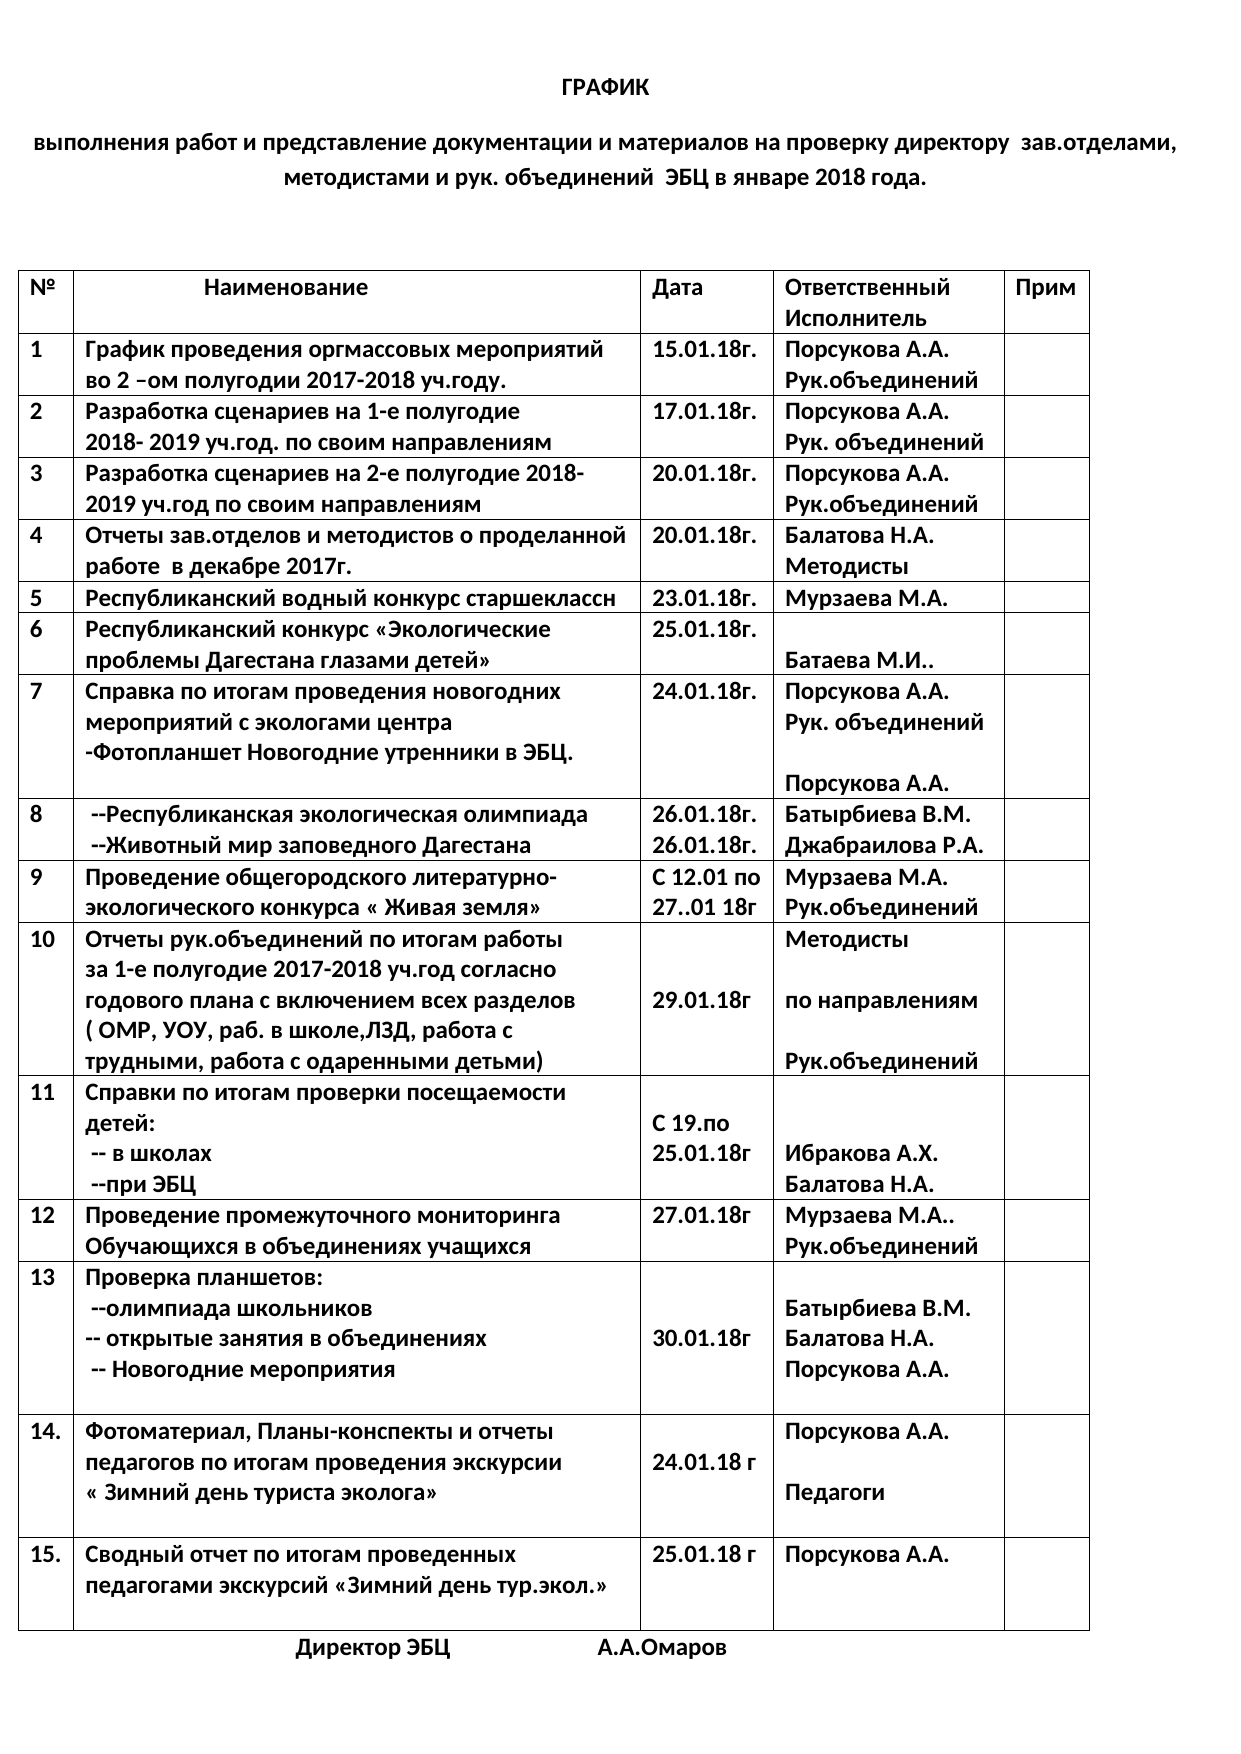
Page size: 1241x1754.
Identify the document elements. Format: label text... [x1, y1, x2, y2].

table_cell Разработка сценариев на 1-е полугодие 2018- 2019 уч.год. по своим направлениям [74, 396, 640, 457]
table_cell 1 [19, 334, 73, 394]
table_cell Батырбиева В.М. Джабраилова Р.А. [774, 799, 1004, 859]
table_cell Порсукова А.А. Рук. объединений [774, 396, 1004, 457]
table_cell Порсукова А.А. Рук.объединений [774, 458, 1004, 519]
table_cell 24.01.18 г [641, 1415, 773, 1537]
table_cell Методисты по направлениям Рук.объединений [774, 923, 1004, 1075]
table_cell График проведения оргмассовых мероприятий во 2 –ом полугодии 2017-2018 уч.году. [74, 334, 640, 394]
table_cell [1005, 675, 1089, 797]
table_cell Батырбиева В.М. Балатова Н.А. Порсукова А.А. [774, 1262, 1004, 1414]
table_cell Мурзаева М.А. Рук.объединений [774, 861, 1004, 922]
table_cell 15. [19, 1538, 73, 1630]
text Директор ЭБЦ А.А.Омаров [29, 1631, 1181, 1661]
table_cell [1005, 582, 1089, 612]
table_cell 14. [19, 1415, 73, 1537]
table_cell --Республиканская экологическая олимпиада --Животный мир заповедного Дагестана [74, 799, 640, 859]
table_cell Сводный отчет по итогам проведенных педагогами экскурсий «Зимний день тур.экол.» [74, 1538, 640, 1630]
text ГРАФИК [29, 71, 1181, 101]
table_cell [1005, 613, 1089, 674]
table_cell 15.01.18г. [641, 334, 773, 394]
table_cell 6 [19, 613, 73, 674]
table_cell 9 [19, 861, 73, 922]
table_cell [1005, 923, 1089, 1075]
table_cell 12 [19, 1200, 73, 1261]
table_cell 10 [19, 923, 73, 1075]
table_header № [19, 271, 73, 332]
table_cell [1005, 520, 1089, 581]
table_cell Порсукова А.А. [774, 1538, 1004, 1630]
table_cell 20.01.18г. [641, 520, 773, 581]
table_cell Разработка сценариев на 2-е полугодие 2018-2019 уч.год по своим направлениям [74, 458, 640, 519]
table_cell 29.01.18г [641, 923, 773, 1075]
table_cell С 19.по 25.01.18г [641, 1076, 773, 1198]
table_cell 2 [19, 396, 73, 457]
table_cell Балатова Н.А. Методисты [774, 520, 1004, 581]
table_cell [1005, 861, 1089, 922]
table_cell Порсукова А.А. Рук.объединений [774, 334, 1004, 394]
table_cell [1005, 396, 1089, 457]
table_cell [1005, 799, 1089, 859]
table_cell 26.01.18г. 26.01.18г. [641, 799, 773, 859]
table_cell [1005, 1415, 1089, 1537]
table_header Дата [641, 271, 773, 332]
table_header Наименование [74, 271, 640, 332]
table_cell 27.01.18г [641, 1200, 773, 1261]
table_cell 13 [19, 1262, 73, 1414]
table_cell [1005, 1200, 1089, 1261]
table_cell С 12.01 по 27..01 18г [641, 861, 773, 922]
table_cell 24.01.18г. [641, 675, 773, 797]
table_cell 30.01.18г [641, 1262, 773, 1414]
table_cell 17.01.18г. [641, 396, 773, 457]
table_cell Мурзаева М.А.. Рук.объединений [774, 1200, 1004, 1261]
table_cell Мурзаева М.А. [774, 582, 1004, 612]
table_cell 3 [19, 458, 73, 519]
table_cell Отчеты рук.объединений по итогам работы за 1-е полугодие 2017-2018 уч.год согласно годового плана с включением всех разделов ( ОМР, УОУ, раб. в школе,ЛЗД, работа с трудными, работа с одаренными детьми) [74, 923, 640, 1075]
table_cell Справка по итогам проведения новогодних мероприятий с экологами центра -Фотопланшет Новогодние утренники в ЭБЦ. [74, 675, 640, 797]
table_header Прим [1005, 271, 1089, 332]
table_header Ответственный Исполнитель [774, 271, 1004, 332]
table_cell Порсукова А.А. Рук. объединений Порсукова А.А. [774, 675, 1004, 797]
text выполнения работ и представление документации и материалов на проверку директору зав.отделами, методистами и рук. объединений ЭБЦ в январе 2018 года. [29, 126, 1181, 192]
table_cell [1005, 334, 1089, 394]
table_cell [1005, 1076, 1089, 1198]
table_cell 7 [19, 675, 73, 797]
table_cell Порсукова А.А. Педагоги [774, 1415, 1004, 1537]
table_cell 5 [19, 582, 73, 612]
table_cell Батаева М.И.. [774, 613, 1004, 674]
table_cell 8 [19, 799, 73, 859]
table_cell Проверка планшетов: --олимпиада школьников -- открытые занятия в объединениях -- Новогодние мероприятия [74, 1262, 640, 1414]
table_cell [1005, 1538, 1089, 1630]
table_cell [1005, 458, 1089, 519]
table_cell [1005, 1262, 1089, 1414]
table_cell 11 [19, 1076, 73, 1198]
table_cell 25.01.18г. [641, 613, 773, 674]
table_cell 25.01.18 г [641, 1538, 773, 1630]
table_cell Отчеты зав.отделов и методистов о проделанной работе в декабре 2017г. [74, 520, 640, 581]
table_cell Проведение промежуточного мониторинга Обучающихся в объединениях учащихся [74, 1200, 640, 1261]
table_cell 20.01.18г. [641, 458, 773, 519]
table_cell Республиканский конкурс «Экологические проблемы Дагестана глазами детей» [74, 613, 640, 674]
table_cell Республиканский водный конкурс старшеклассн [74, 582, 640, 612]
table_cell Ибракова А.Х. Балатова Н.А. [774, 1076, 1004, 1198]
table_cell Фотоматериал, Планы-конспекты и отчеты педагогов по итогам проведения экскурсии « Зимний день туриста эколога» [74, 1415, 640, 1537]
table_cell 23.01.18г. [641, 582, 773, 612]
table_cell 4 [19, 520, 73, 581]
table_cell Проведение общегородского литературно-экологического конкурса « Живая земля» [74, 861, 640, 922]
table_cell Справки по итогам проверки посещаемости детей: -- в школах --при ЭБЦ [74, 1076, 640, 1198]
